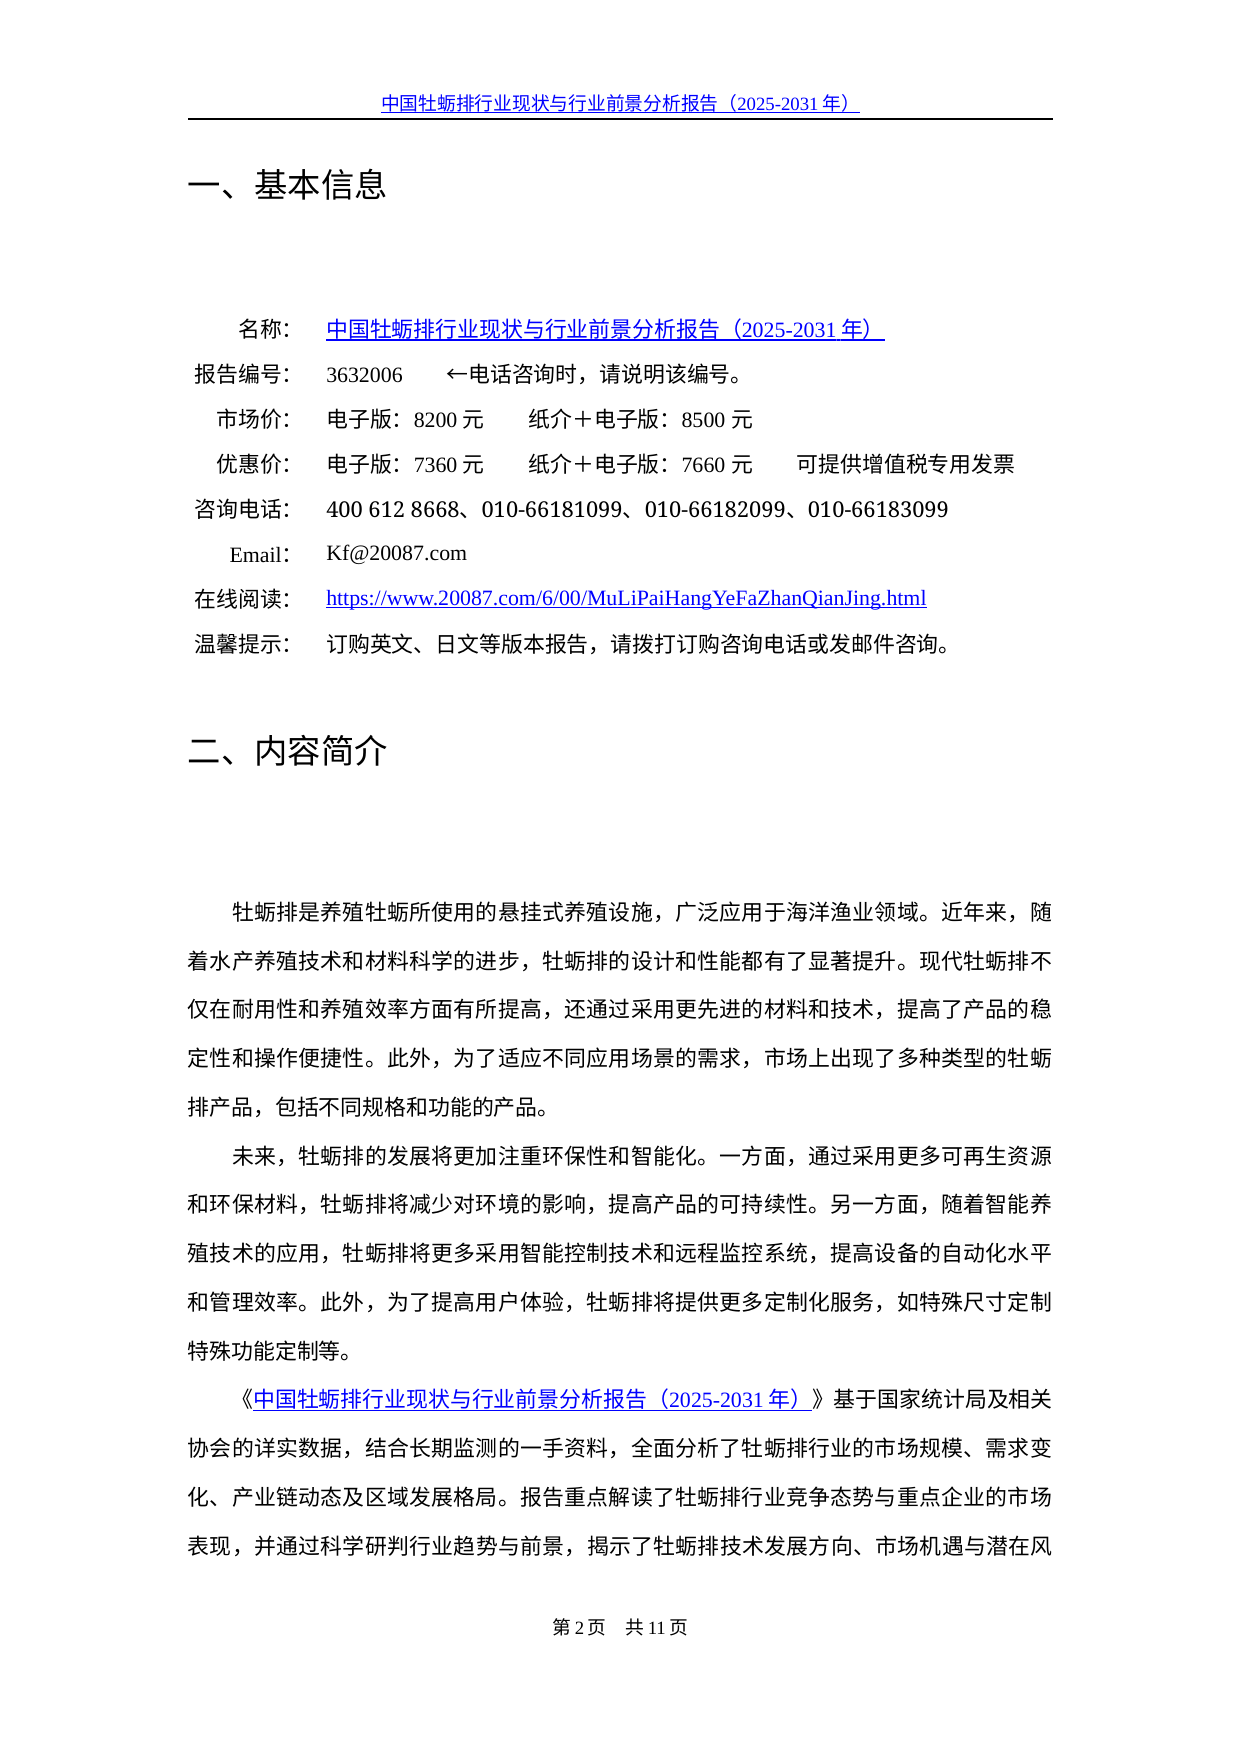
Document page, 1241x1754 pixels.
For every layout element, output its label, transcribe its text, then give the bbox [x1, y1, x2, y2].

table_cell 订购英文、日文等版本报告，请拨打订购咨询电话或发邮件咨询。 [315, 627, 1073, 672]
table_cell 报告编号： [167, 357, 315, 402]
table_cell 市场价： [167, 402, 315, 447]
table_cell [315, 582, 1073, 627]
table_cell Kf@20087.com [315, 537, 1073, 582]
table_header 中国牡蛎排行业现状与行业前景分析报告（2025-2031年） [315, 312, 1073, 357]
table_cell 400 612 8668、010-66181099、010-66182099、010-66183099 [315, 492, 1073, 537]
table_cell 温馨提示： [167, 627, 315, 672]
table_cell 在线阅读： [167, 582, 315, 627]
table_cell 电子版：8200 元 纸介＋电子版：8500 元 [315, 402, 1073, 447]
table_cell 咨询电话： [167, 492, 315, 537]
title 二、内容简介 [187, 717, 1053, 782]
table_cell 电子版：7360 元 纸介＋电子版：7660 元 可提供增值税专用发票 [315, 447, 1073, 492]
table_cell 3632006 ←电话咨询时，请说明该编号。 [315, 357, 1073, 402]
table_header 名称： [167, 312, 315, 357]
table_cell Email： [167, 537, 315, 582]
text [187, 894, 1053, 1561]
title 一、基本信息 [187, 150, 1053, 215]
table_cell 优惠价： [167, 447, 315, 492]
